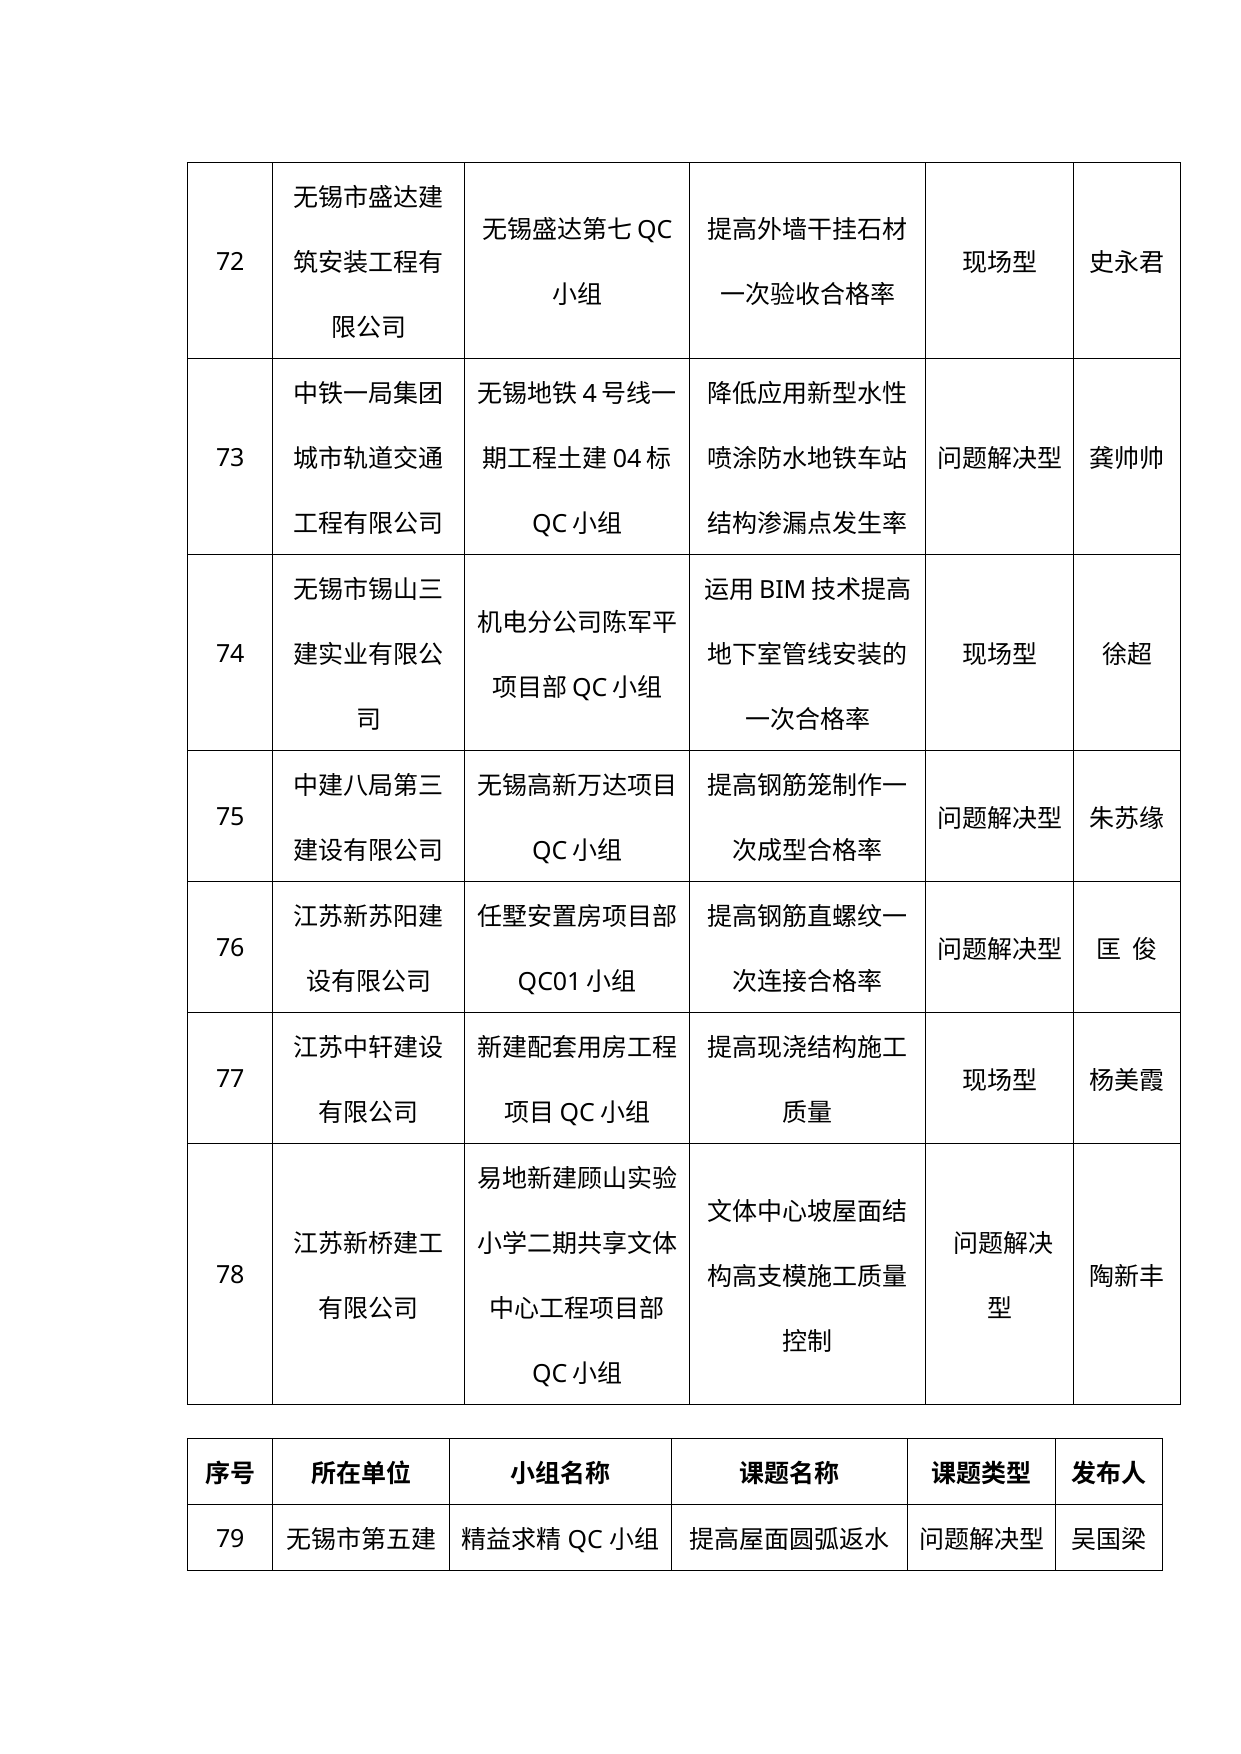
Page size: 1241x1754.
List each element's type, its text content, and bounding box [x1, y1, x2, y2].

table_cell 中建八局第三建设有限公司 [273, 751, 464, 881]
table_cell 机电分公司陈军平项目部QC小组 [465, 555, 689, 750]
table_cell 杨美霞 [1074, 1013, 1180, 1143]
table_cell 问题解决型 [908, 1505, 1055, 1570]
table_cell 72 [188, 163, 272, 358]
table_cell 陶新丰 [1074, 1144, 1180, 1404]
table_header 小组名称 [450, 1439, 671, 1504]
table_cell 77 [188, 1013, 272, 1143]
table_cell 问题解决型 [926, 751, 1073, 881]
table_cell 运用BIM技术提高地下室管线安装的一次合格率 [690, 555, 925, 750]
table_cell 现场型 [926, 1013, 1073, 1143]
table_cell 73 [188, 359, 272, 554]
table_header 序号 [188, 1439, 272, 1504]
table_cell 无锡地铁4号线一期工程土建04标QC小组 [465, 359, 689, 554]
table_cell 78 [188, 1144, 272, 1404]
table_cell 79 [188, 1505, 272, 1570]
table_cell 任墅安置房项目部QC01小组 [465, 882, 689, 1012]
table_cell 江苏新苏阳建设有限公司 [273, 882, 464, 1012]
table_cell 降低应用新型水性喷涂防水地铁车站结构渗漏点发生率 [690, 359, 925, 554]
table_cell 76 [188, 882, 272, 1012]
table_cell 朱苏缘 [1074, 751, 1180, 881]
table_cell 精益求精 QC 小组 [450, 1505, 671, 1570]
table_cell 吴国梁 [1056, 1505, 1162, 1570]
table_cell 易地新建顾山实验小学二期共享文体中心工程项目部QC小组 [465, 1144, 689, 1404]
table_cell 徐超 [1074, 555, 1180, 750]
table_cell 75 [188, 751, 272, 881]
table_cell 中铁一局集团城市轨道交通工程有限公司 [273, 359, 464, 554]
table_cell 文体中心坡屋面结构高支模施工质量控制 [690, 1144, 925, 1404]
table_header 所在单位 [273, 1439, 449, 1504]
table_cell 现场型 [926, 555, 1073, 750]
table_cell 问题解决型 [926, 359, 1073, 554]
table_cell 74 [188, 555, 272, 750]
table_cell 史永君 [1074, 163, 1180, 358]
table_header 课题名称 [672, 1439, 907, 1504]
table_cell 龚帅帅 [1074, 359, 1180, 554]
table_cell 提高钢筋直螺纹一次连接合格率 [690, 882, 925, 1012]
table_cell 提高屋面圆弧返水施工质量合格率 [672, 1505, 907, 1570]
table_cell 无锡盛达第七QC小组 [465, 163, 689, 358]
table_cell 问题解决型 [926, 1144, 1073, 1404]
table_cell 现场型 [926, 163, 1073, 358]
table_cell 匡 俊 [1074, 882, 1180, 1012]
table_cell 新建配套用房工程项目QC小组 [465, 1013, 689, 1143]
table_cell 问题解决型 [926, 882, 1073, 1012]
table_cell 无锡市锡山三建实业有限公司 [273, 555, 464, 750]
table_cell 提高外墙干挂石材一次验收合格率 [690, 163, 925, 358]
table_cell 无锡市第五建筑工程有限公司 [273, 1505, 449, 1570]
table_cell 提高钢筋笼制作一次成型合格率 [690, 751, 925, 881]
table_cell 江苏新桥建工有限公司 [273, 1144, 464, 1404]
table_cell 江苏中轩建设有限公司 [273, 1013, 464, 1143]
table_cell 提高现浇结构施工质量 [690, 1013, 925, 1143]
table_cell 无锡市盛达建筑安装工程有限公司 [273, 163, 464, 358]
table_header 发布人 [1056, 1439, 1162, 1504]
table_header 课题类型 [908, 1439, 1055, 1504]
table_cell 无锡高新万达项目QC小组 [465, 751, 689, 881]
